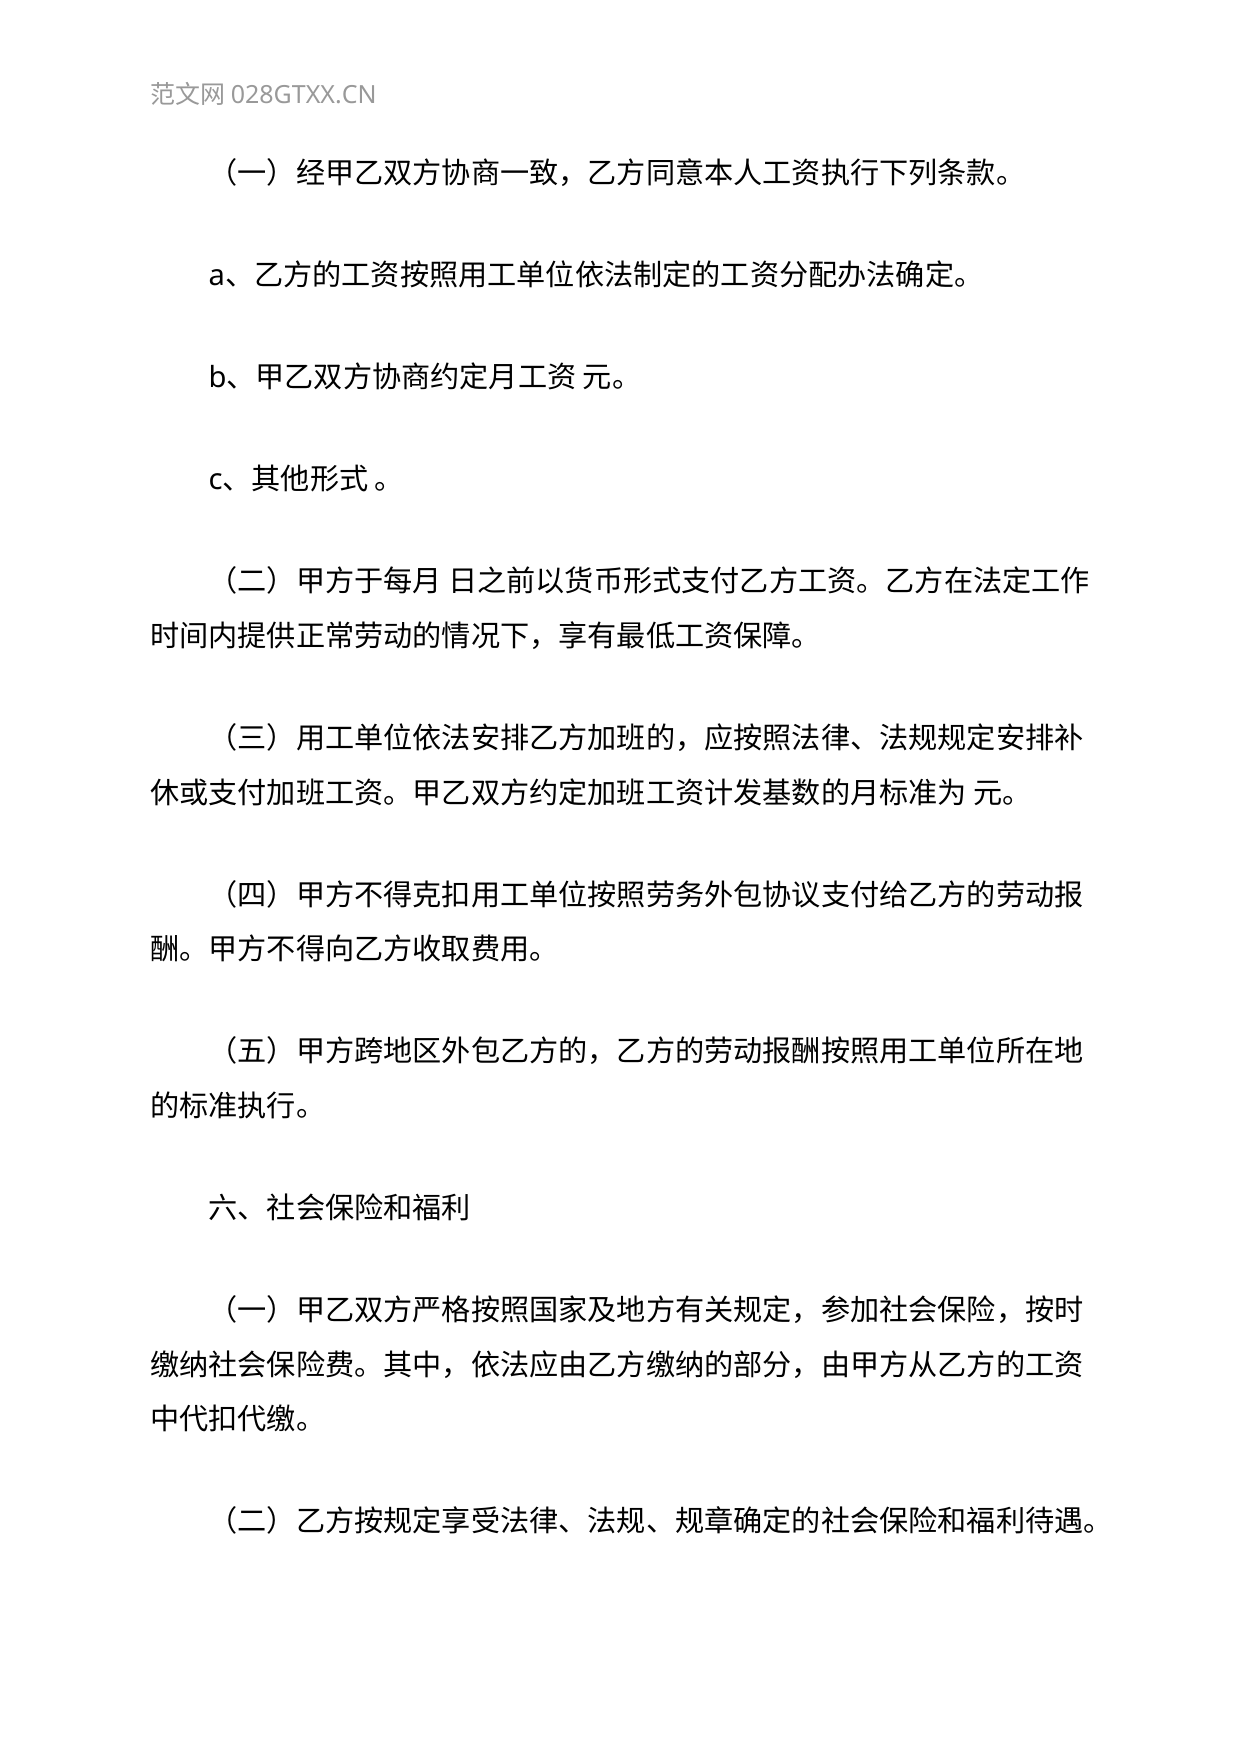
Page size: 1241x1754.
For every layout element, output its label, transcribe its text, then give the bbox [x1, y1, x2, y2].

text （二）乙方按规定享受法律、法规、规章确定的社会保险和福利待遇。 [150, 1498, 1090, 1540]
text （一）经甲乙双方协商一致，乙方同意本人工资执行下列条款。 [150, 150, 1090, 192]
text （四）甲方不得克扣用工单位按照劳务外包协议支付给乙方的劳动报酬。甲方不得向乙方收取费用。 [150, 871, 1090, 968]
text 六、社会保险和福利 [150, 1184, 1090, 1227]
text （三）用工单位依法安排乙方加班的，应按照法律、法规规定安排补休或支付加班工资。甲乙双方约定加班工资计发基数的月标准为 元。 [150, 714, 1090, 812]
text c、其他形式 。 [150, 456, 1090, 498]
text b、甲乙双方协商约定月工资 元。 [150, 354, 1090, 396]
text （五）甲方跨地区外包乙方的，乙方的劳动报酬按照用工单位所在地的标准执行。 [150, 1028, 1090, 1125]
text a、乙方的工资按照用工单位依法制定的工资分配办法确定。 [150, 252, 1090, 294]
text （二）甲方于每月 日之前以货币形式支付乙方工资。乙方在法定工作时间内提供正常劳动的情况下，享有最低工资保障。 [150, 558, 1090, 655]
text （一）甲乙双方严格按照国家及地方有关规定，参加社会保险，按时缴纳社会保险费。其中，依法应由乙方缴纳的部分，由甲方从乙方的工资中代扣代缴。 [150, 1286, 1090, 1438]
